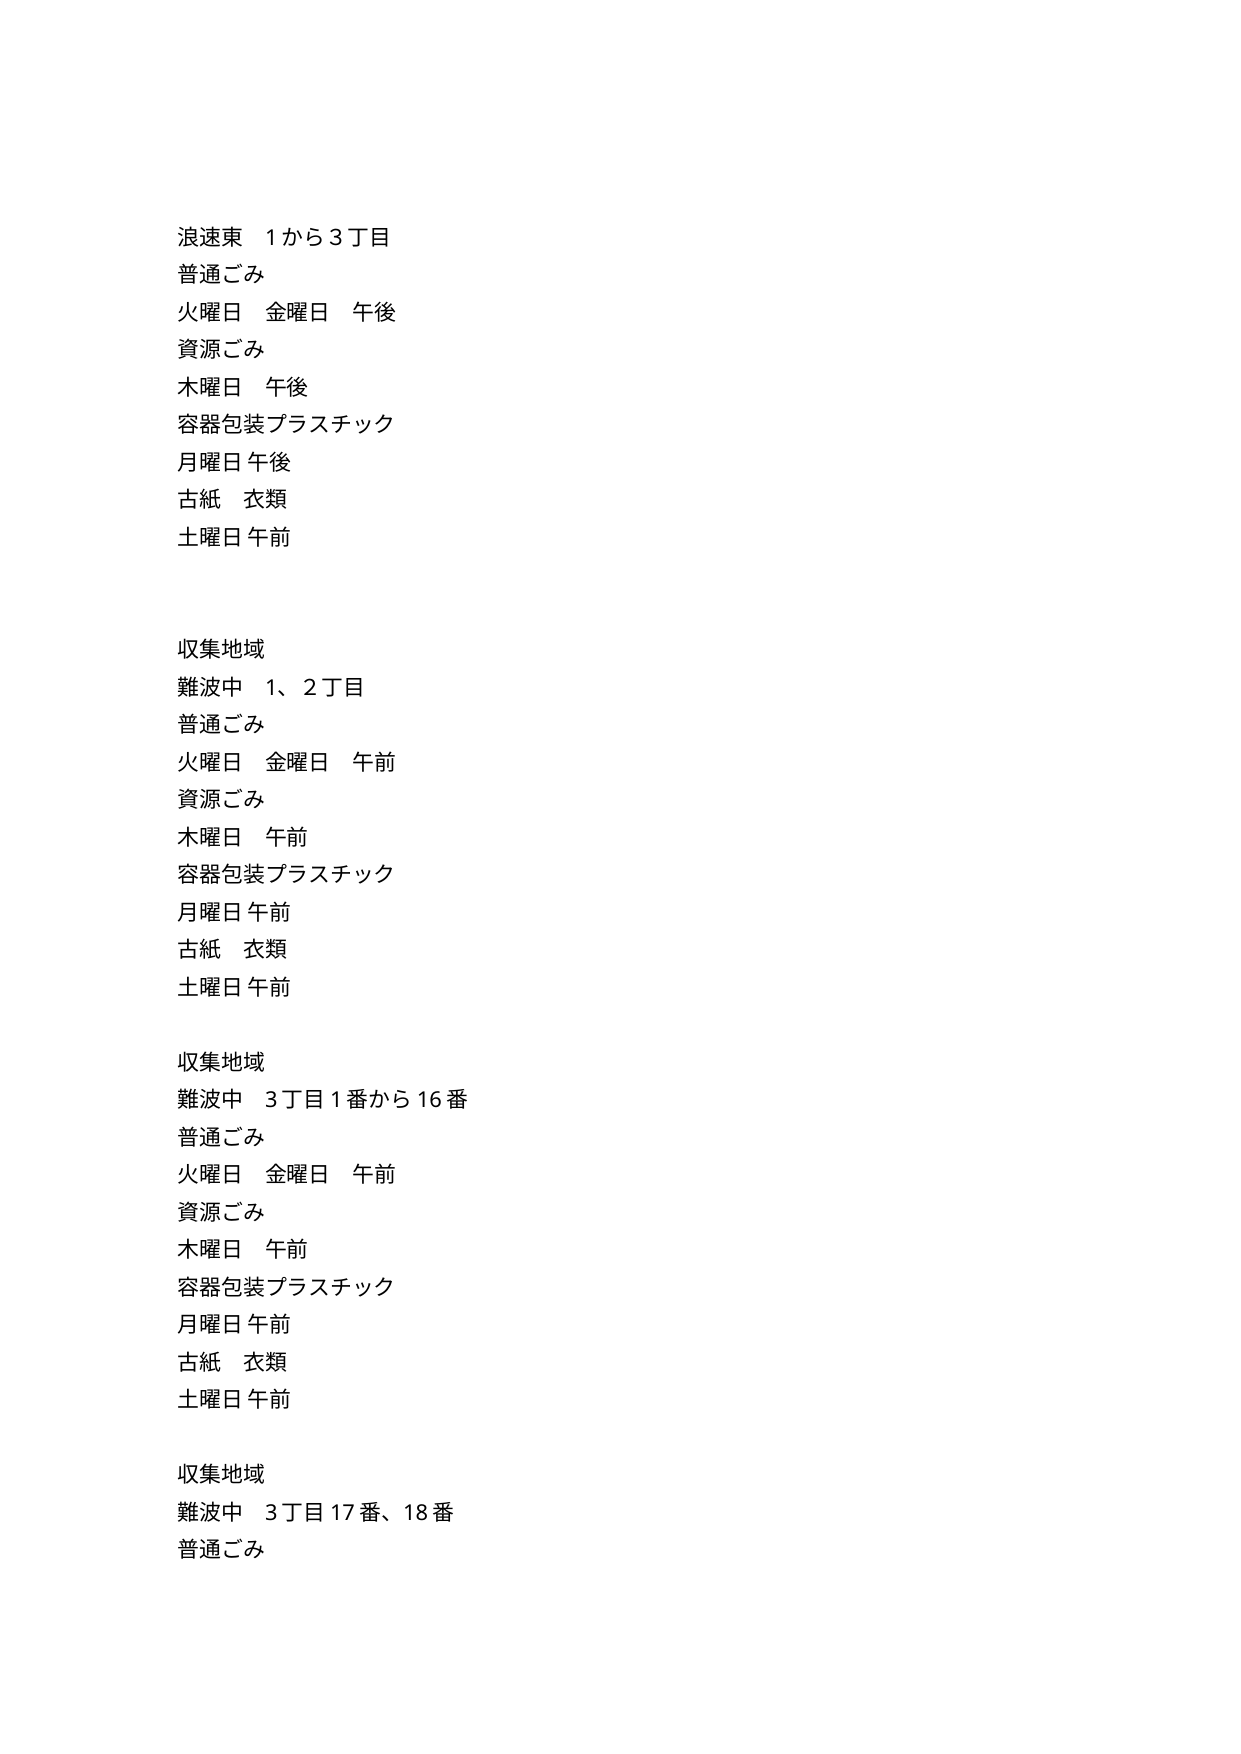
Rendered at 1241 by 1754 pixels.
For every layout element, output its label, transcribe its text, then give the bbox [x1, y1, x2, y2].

text 難波中 3丁目1番から16番 [177, 1079, 1063, 1117]
text 浪速東 1から３丁目 [177, 217, 1063, 254]
text 容器包装プラスチック [177, 404, 1063, 442]
text 火曜日 金曜日 午前 [177, 742, 1063, 779]
text 土曜日 午前 [177, 967, 1063, 1004]
text 資源ごみ [177, 329, 1063, 367]
text 木曜日 午前 [177, 1229, 1063, 1267]
text 月曜日 午後 [177, 442, 1063, 479]
text 月曜日 午前 [177, 1304, 1063, 1342]
text 土曜日 午前 [177, 1379, 1063, 1417]
text 普通ごみ [177, 254, 1063, 292]
text 普通ごみ [177, 1117, 1063, 1154]
text 木曜日 午後 [177, 367, 1063, 404]
text 容器包装プラスチック [177, 1267, 1063, 1304]
text 木曜日 午前 [177, 817, 1063, 854]
text 普通ごみ [177, 1529, 1063, 1567]
text 火曜日 金曜日 午前 [177, 1154, 1063, 1192]
text 資源ごみ [177, 779, 1063, 817]
text 収集地域 [177, 1454, 1063, 1492]
text 収集地域 [177, 629, 1063, 667]
text 収集地域 [177, 1042, 1063, 1079]
text 容器包装プラスチック [177, 854, 1063, 892]
text 古紙 衣類 [177, 1342, 1063, 1379]
text 月曜日 午前 [177, 892, 1063, 929]
text 古紙 衣類 [177, 479, 1063, 517]
text 難波中 1、２丁目 [177, 667, 1063, 704]
text 古紙 衣類 [177, 929, 1063, 967]
text 難波中 3丁目17番、18番 [177, 1492, 1063, 1529]
text 土曜日 午前 [177, 517, 1063, 554]
text 資源ごみ [177, 1192, 1063, 1229]
text 火曜日 金曜日 午後 [177, 292, 1063, 329]
text 普通ごみ [177, 704, 1063, 742]
